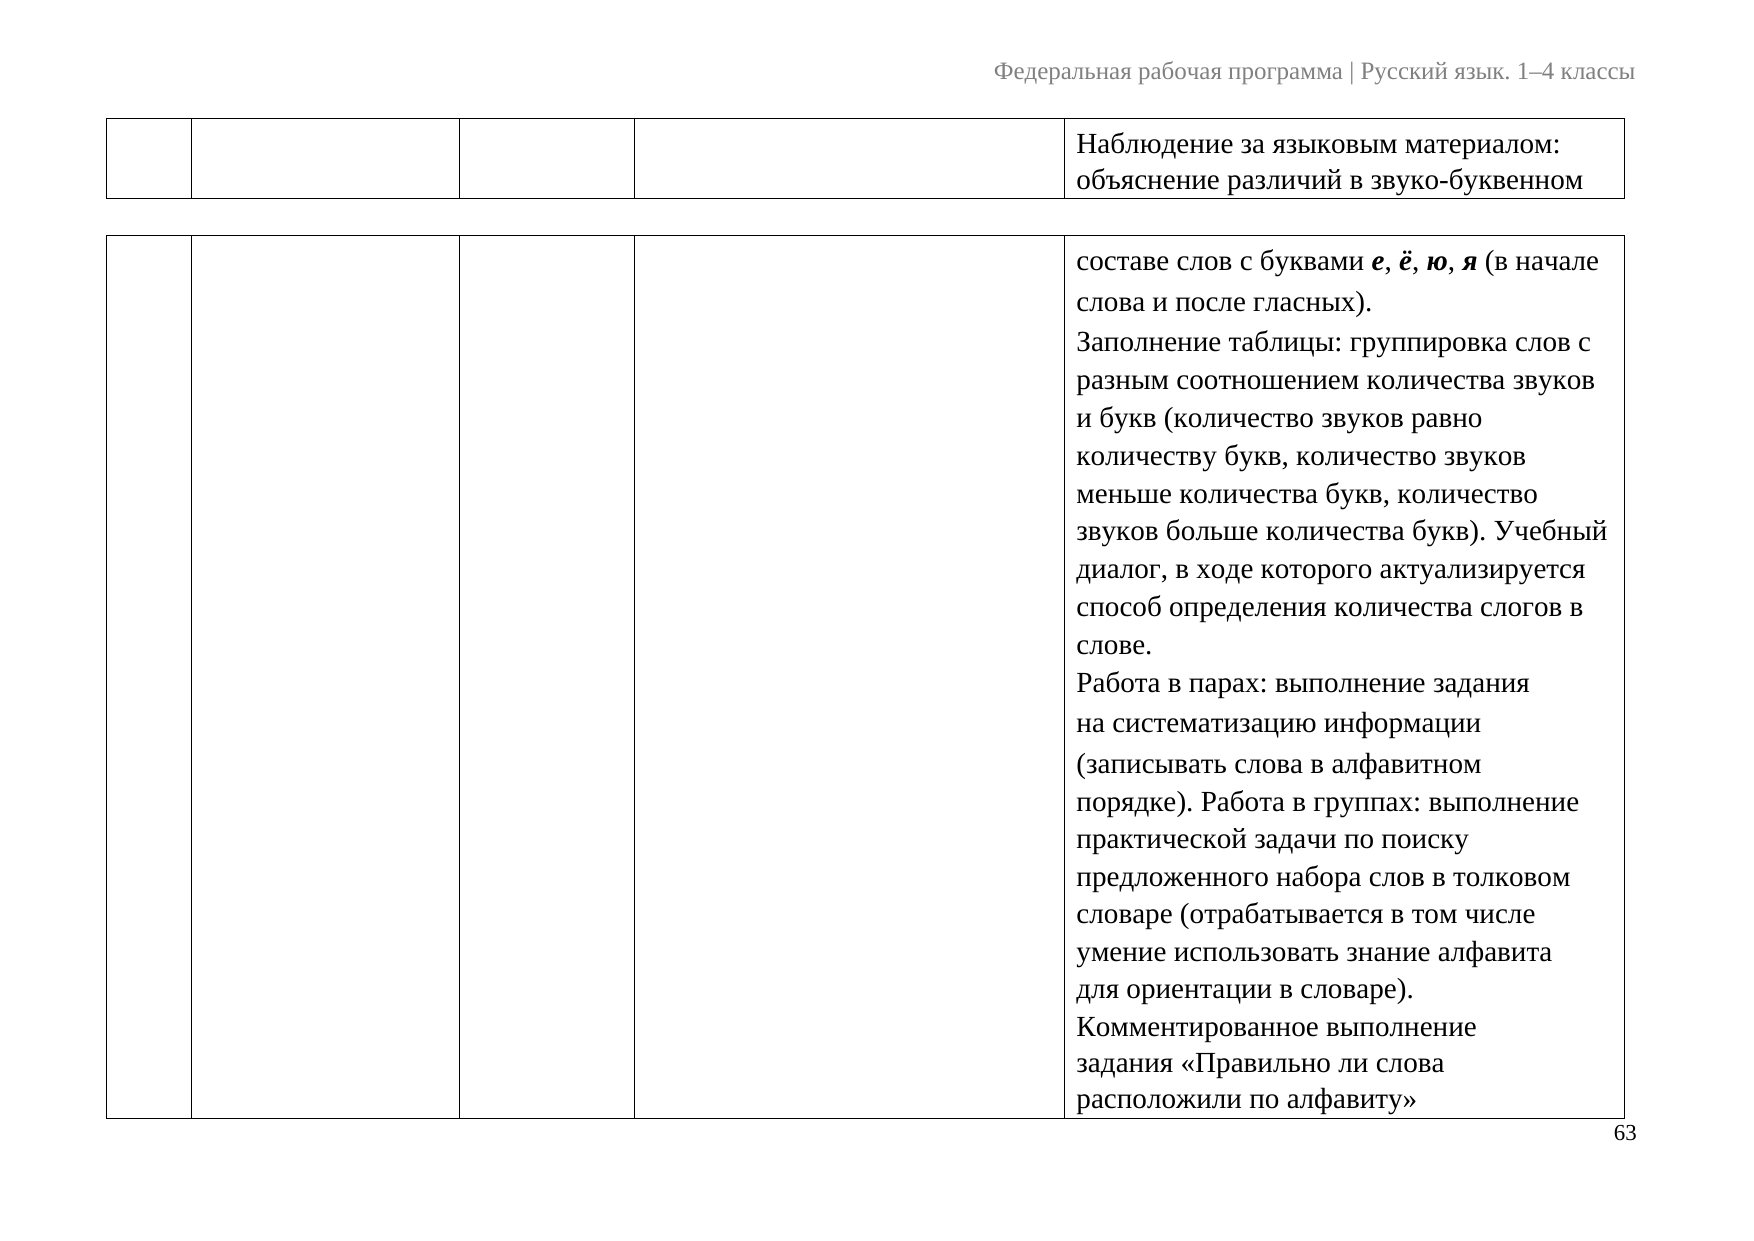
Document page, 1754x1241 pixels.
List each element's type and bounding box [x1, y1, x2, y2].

table_header [192, 119, 459, 198]
table_header [460, 236, 634, 1118]
table_header [635, 236, 1064, 1118]
table_header [635, 119, 1064, 198]
table_header [1065, 119, 1624, 198]
table_header [460, 119, 634, 198]
table_header [1065, 236, 1624, 1118]
table_header [107, 236, 191, 1118]
table_header [107, 119, 191, 198]
table_header [192, 236, 459, 1118]
